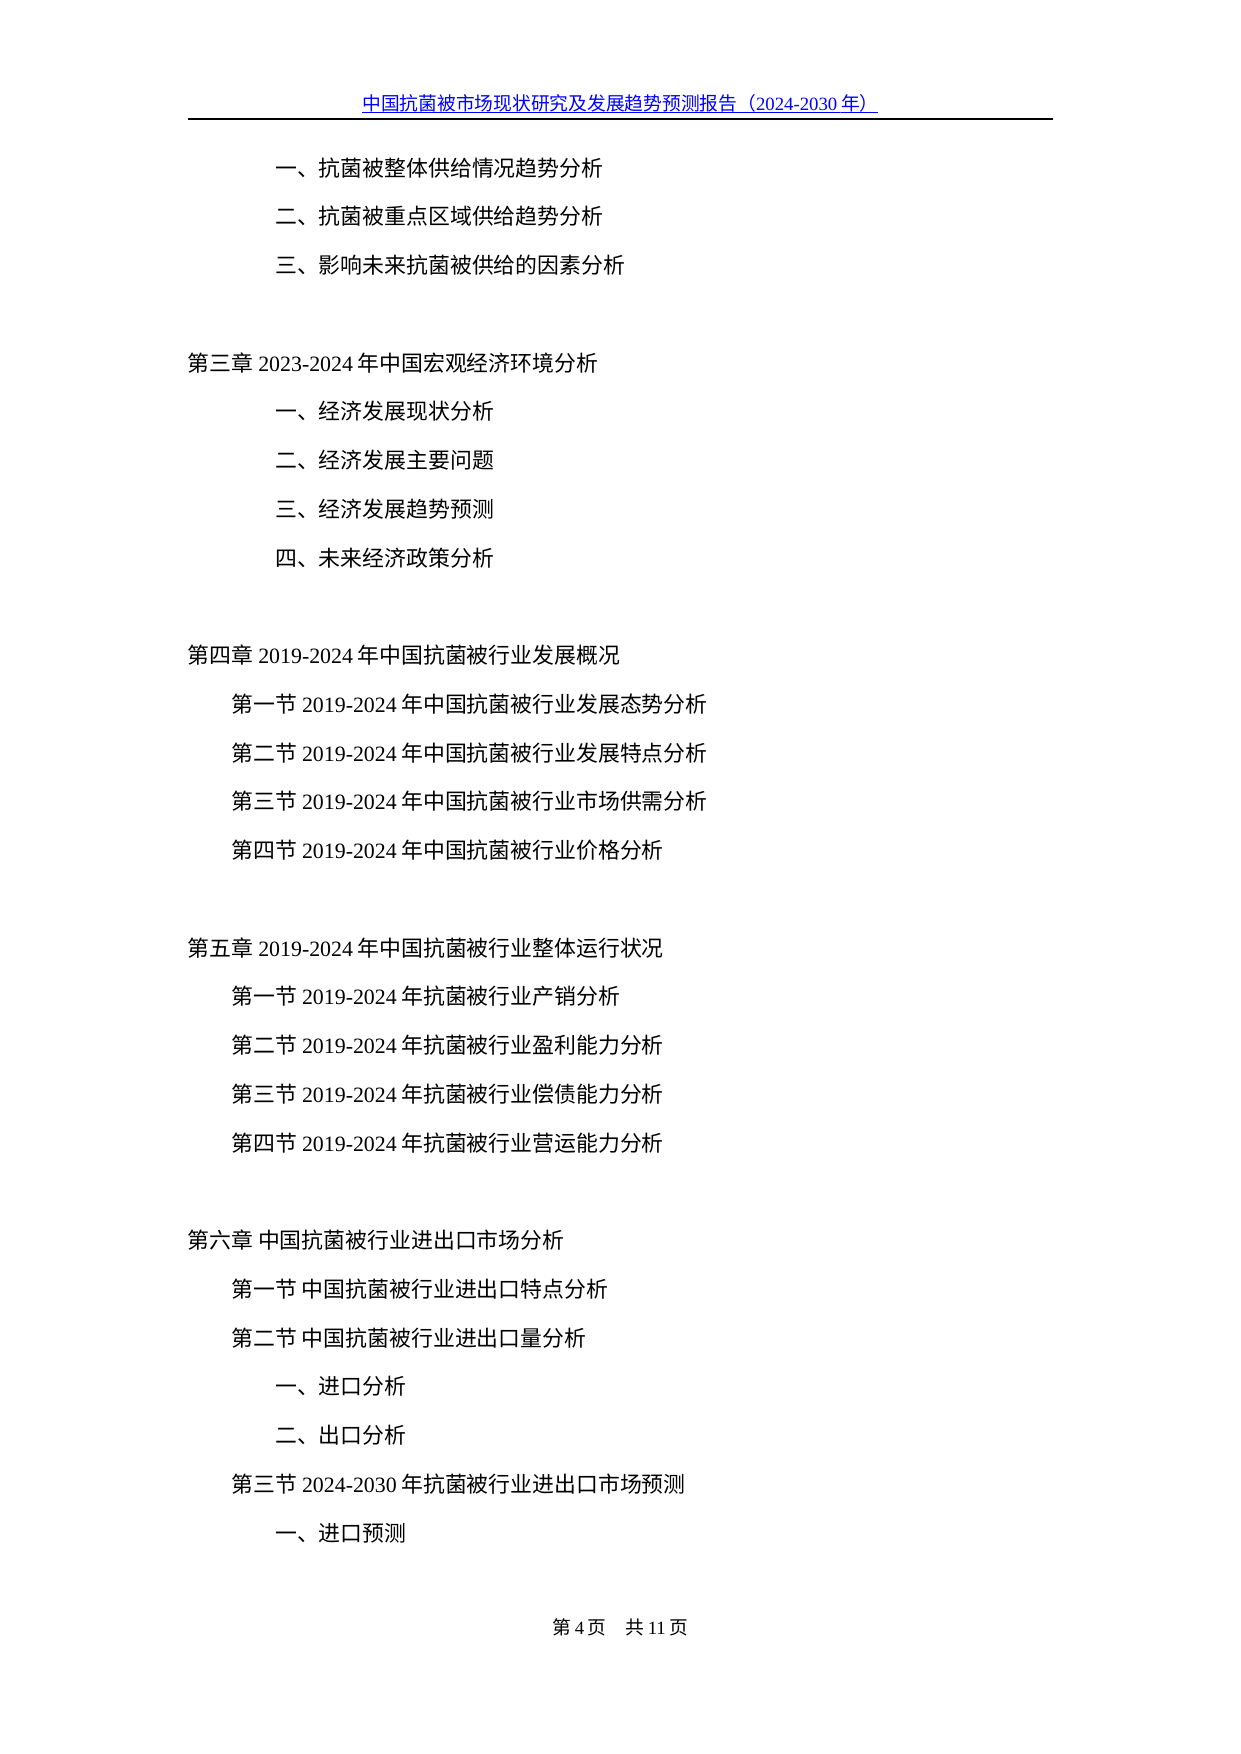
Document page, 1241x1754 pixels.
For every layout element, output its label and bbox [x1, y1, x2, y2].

text [187, 150, 1053, 1548]
